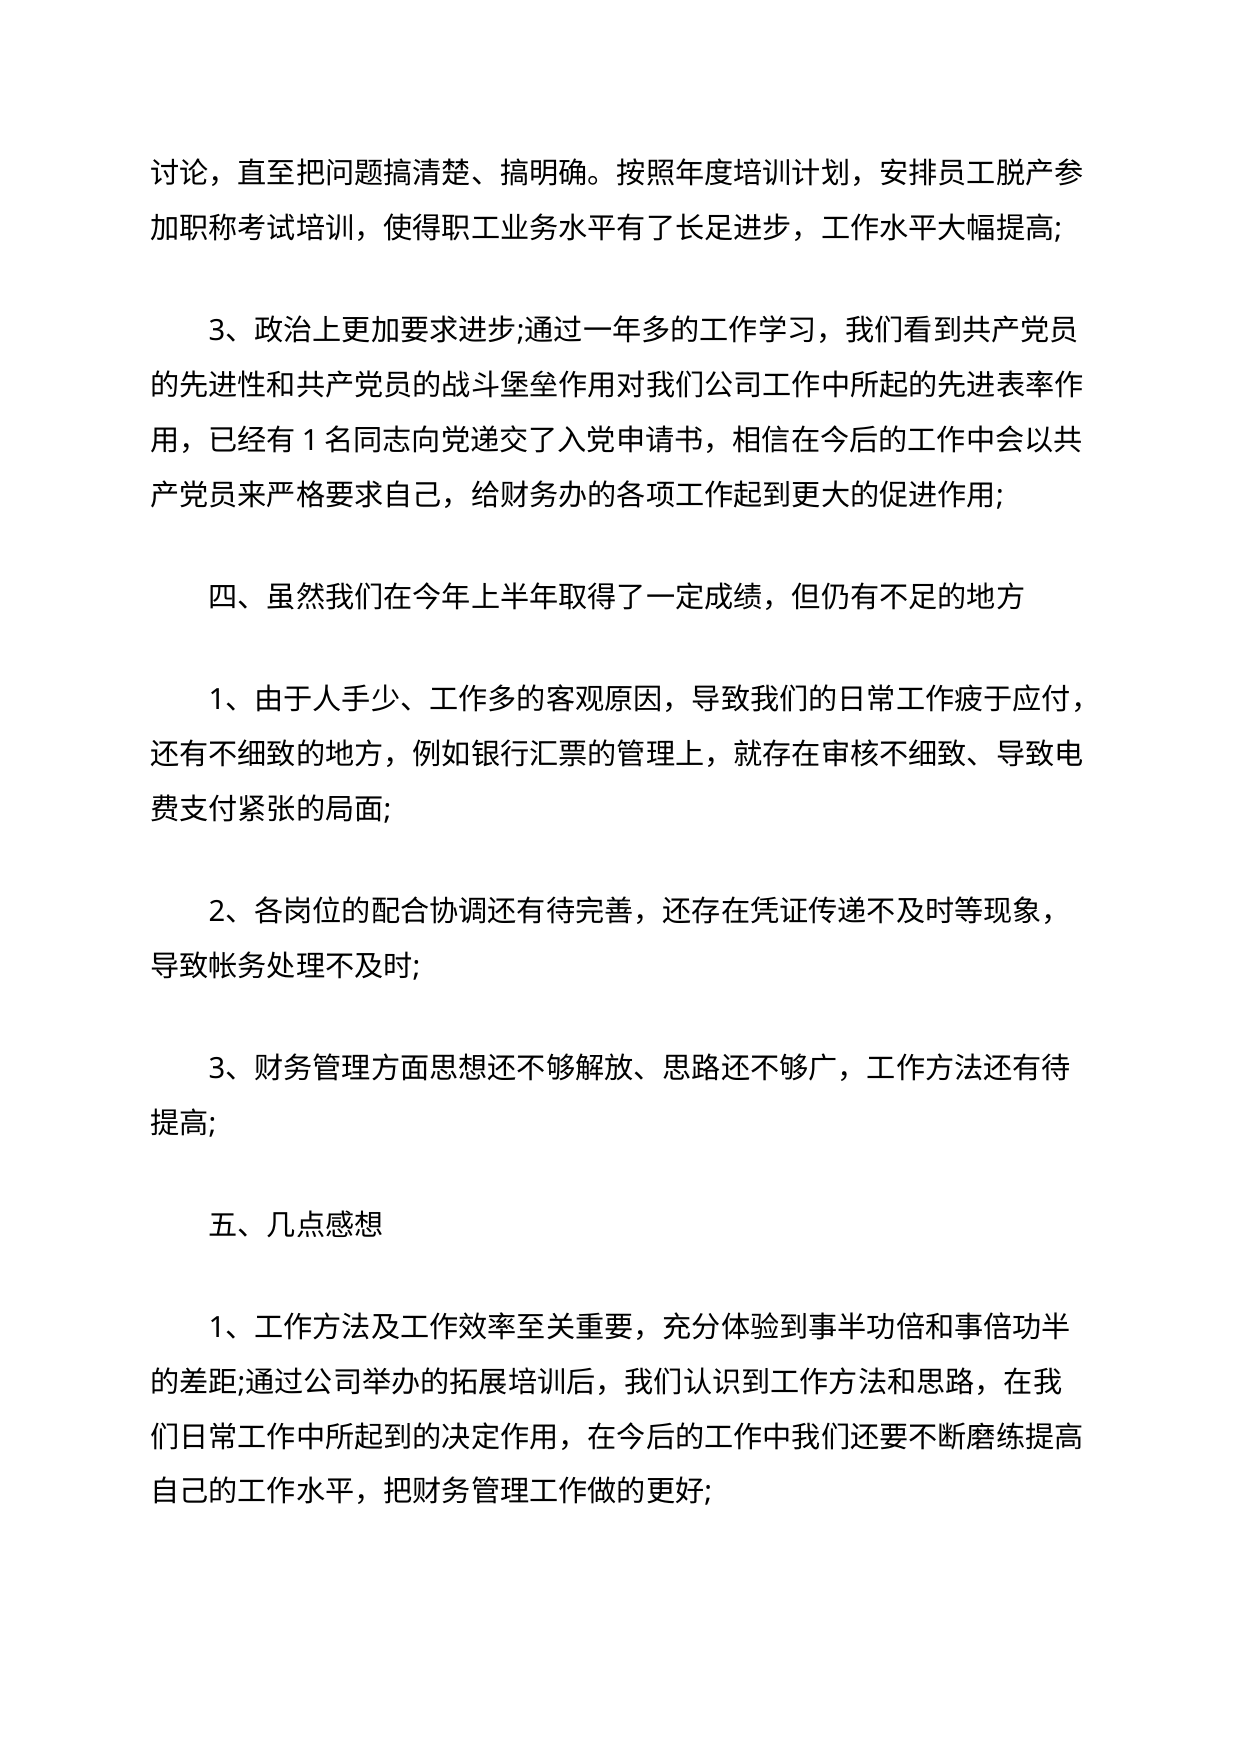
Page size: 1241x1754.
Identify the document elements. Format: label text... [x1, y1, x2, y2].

text 1、由于人手少、工作多的客观原因，导致我们的日常工作疲于应付，还有不细致的地方，例如银行汇票的管理上，就存在审核不细致、导致电费支付紧张的局面; [150, 676, 1090, 828]
text 3、财务管理方面思想还不够解放、思路还不够广，工作方法还有待提高; [150, 1044, 1090, 1142]
text 五、几点感想 [150, 1201, 1090, 1244]
text 四、虽然我们在今年上半年取得了一定成绩，但仍有不足的地方 [150, 574, 1090, 616]
text 2、各岗位的配合协调还有待完善，还存在凭证传递不及时等现象，导致帐务处理不及时; [150, 887, 1090, 985]
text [150, 150, 1090, 247]
text 1、工作方法及工作效率至关重要，充分体验到事半功倍和事倍功半的差距;通过公司举办的拓展培训后，我们认识到工作方法和思路，在我们日常工作中所起到的决定作用，在今后的工作中我们还要不断磨练提高自己的工作水平，把财务管理工作做的更好; [150, 1303, 1090, 1510]
text 3、政治上更加要求进步;通过一年多的工作学习，我们看到共产党员的先进性和共产党员的战斗堡垒作用对我们公司工作中所起的先进表率作用，已经有1名同志向党递交了入党申请书，相信在今后的工作中会以共产党员来严格要求自己，给财务办的各项工作起到更大的促进作用; [150, 307, 1090, 514]
